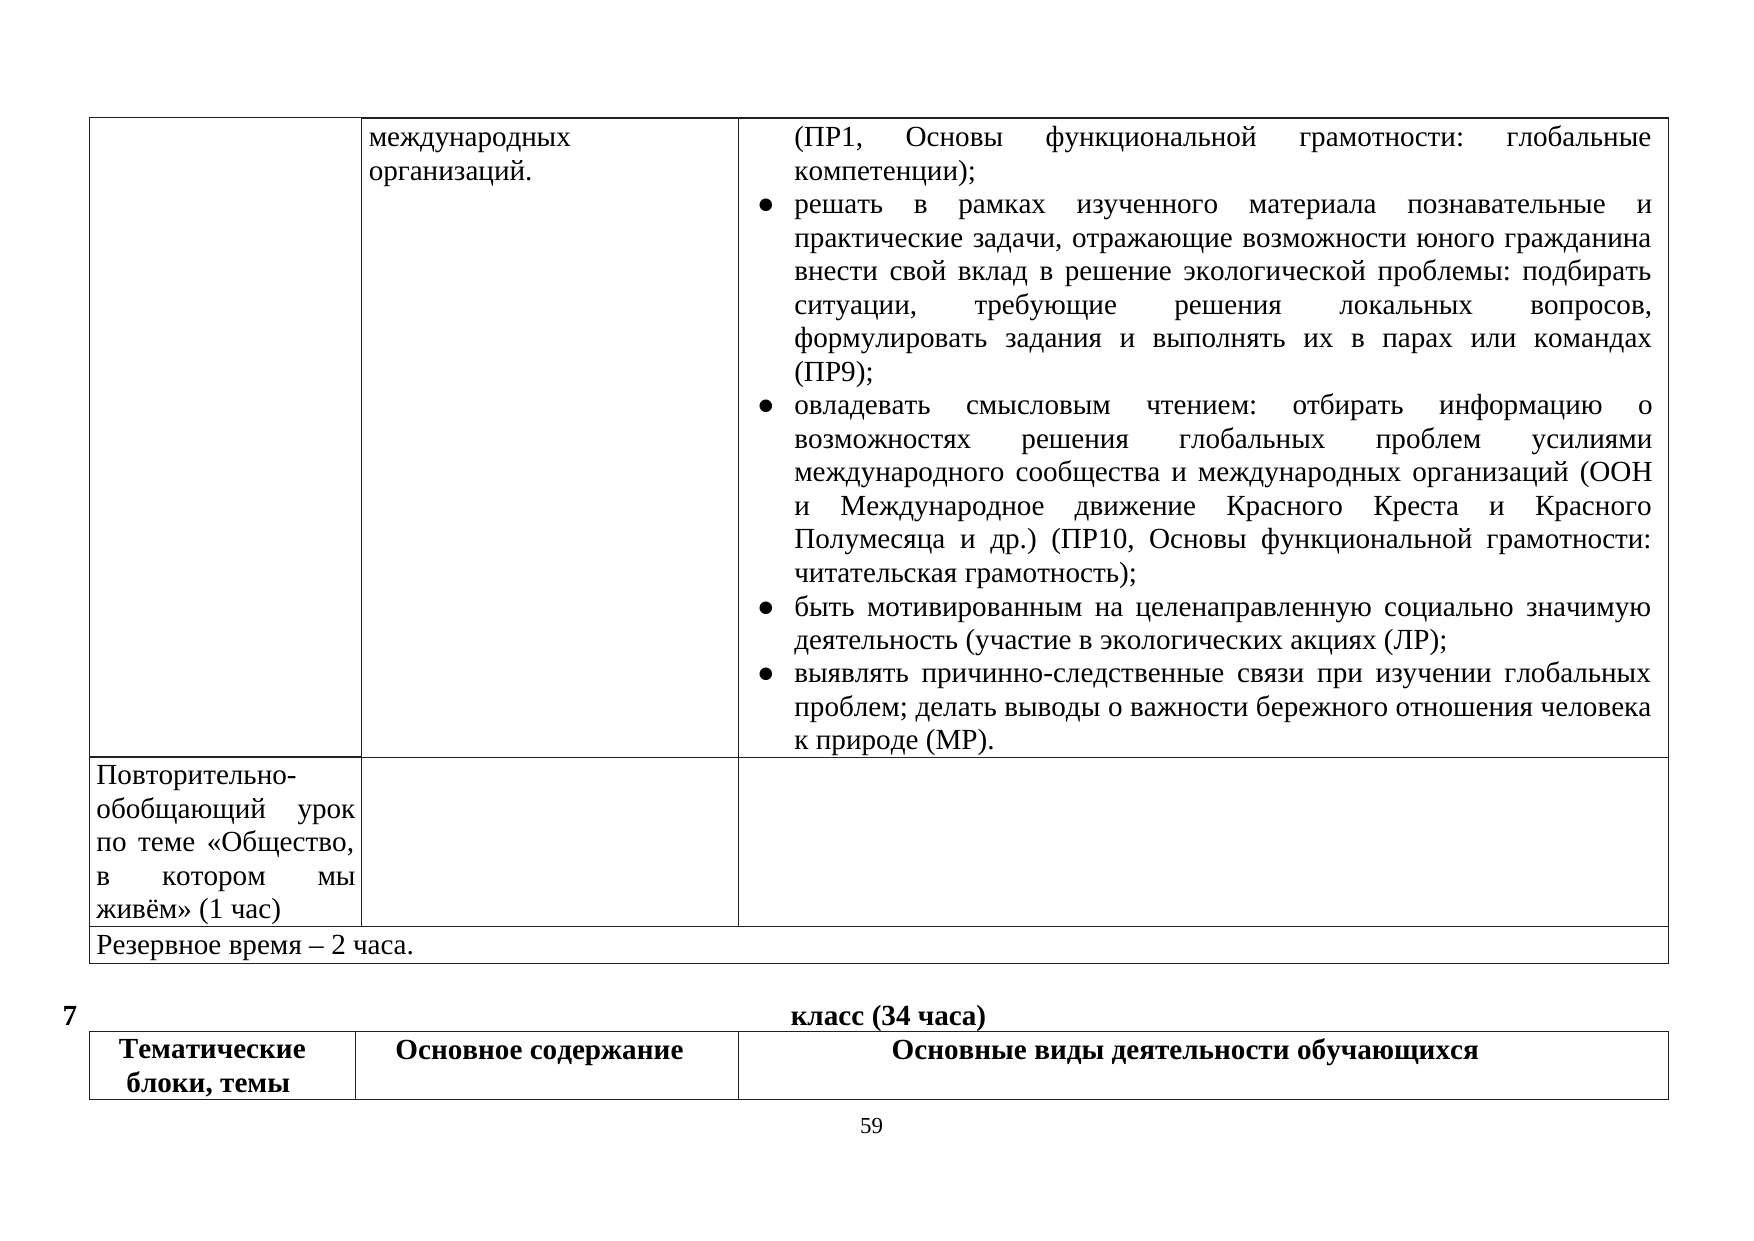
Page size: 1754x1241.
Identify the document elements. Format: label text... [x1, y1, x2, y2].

table_header Основное содержание [356, 1032, 738, 1099]
table_header Тематические блоки, темы [90, 1032, 355, 1099]
table_cell Повторительно- обобщающий урок по теме «Общество, в котором мы живём» (1 час) [90, 758, 361, 926]
table_header (ПР1, Основы функциональной грамотности: глобальные компетенции); решать в рамках изученного материала познавательные и практические задачи, отражающие возможности юного гражданина внести свой вклад в решение экологической проблемы: подбирать ситуации, требующие решения локальных вопросов, формулировать задания и выполнять их в парах или командах (ПР9); овладевать смысловым чтением: отбирать информацию o возможностях решения глобальных проблем усилиями международного сообщества и международных организаций (ООН и Международное движение Красного Креста и Красного Полумесяца и др.) (ПР10, Основы функциональной грамотности: читательская грамотность); быть мотивированным на целенаправленную социально значимую деятельность (участие в экологических акциях (ЛР); выявлять причинно-следственные связи при изучении глобальных проблем; делать выводы о важности бережного отношения человека к природе (МР). [739, 119, 1668, 756]
table_cell Резервное время – 2 часа. [90, 927, 1668, 963]
table_header [90, 118, 361, 756]
subtitle класс (34 часа) [62, 998, 1692, 1031]
table_header международных организаций. [362, 119, 738, 756]
table_cell [362, 758, 738, 926]
table_cell [739, 758, 1668, 926]
table_header Основные виды деятельности обучающихся [739, 1032, 1668, 1099]
